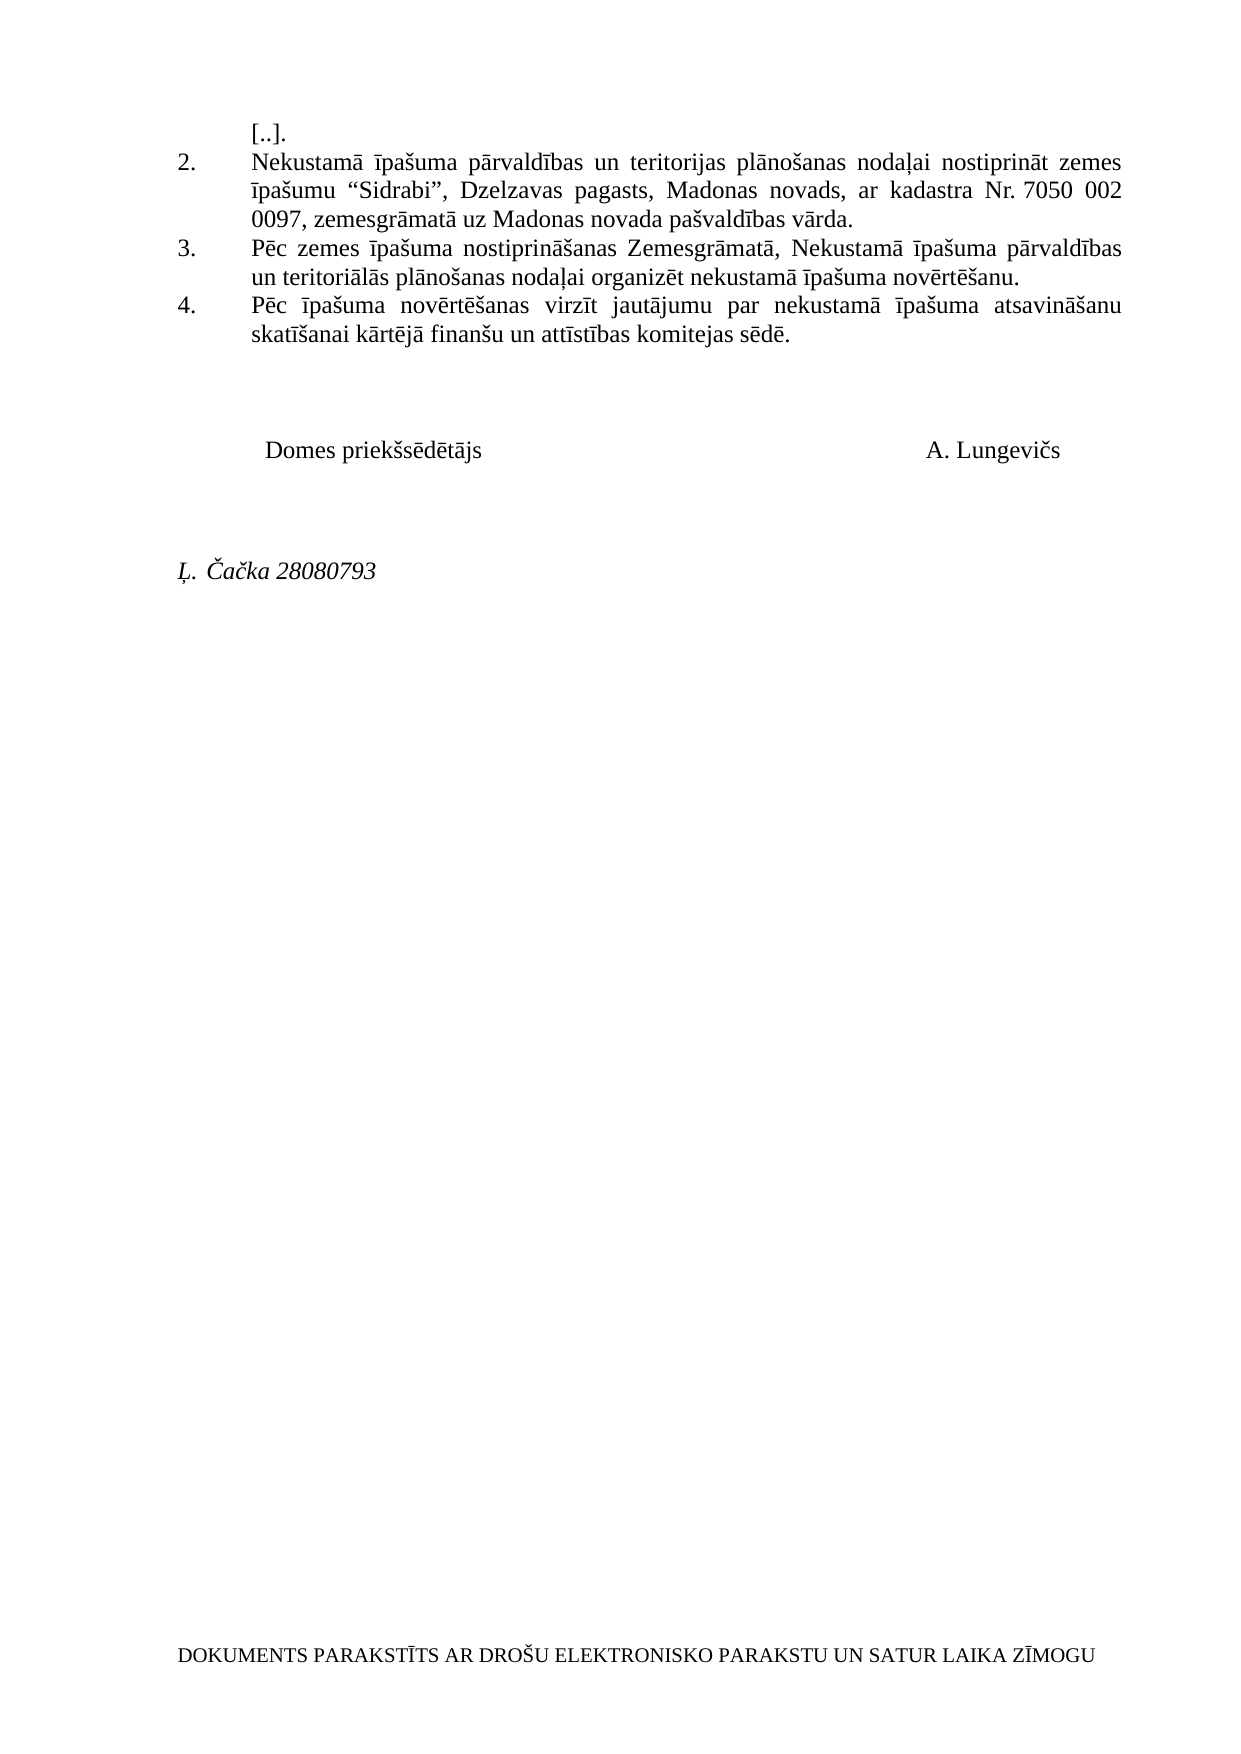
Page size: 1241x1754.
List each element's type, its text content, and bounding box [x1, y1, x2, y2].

text Domes priekšsēdētājs A. Lungevičs [177, 435, 1122, 464]
text Ļ. Čačka 28080793 [177, 556, 1122, 585]
list Pēc īpašuma novērtēšanas virzīt jautājumu par nekustamā īpašuma atsavināšanu skatīšanai kārtējā finanšu un attīstības komitejas sēdē. [177, 291, 1122, 348]
list Pēc zemes īpašuma nostiprināšanas Zemesgrāmatā, Nekustamā īpašuma pārvaldības un teritoriālās plānošanas nodaļai organizēt nekustamā īpašuma novērtēšanu. [177, 233, 1122, 291]
list Nekustamā īpašuma pārvaldības un teritorijas plānošanas nodaļai nostiprināt zemes īpašumu “Sidrabi”, Dzelzavas pagasts, Madonas novads, ar kadastra Nr. 7050 002 0097, zemesgrāmatā uz Madonas novada pašvaldības vārda. [177, 147, 1122, 233]
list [177, 118, 1122, 147]
